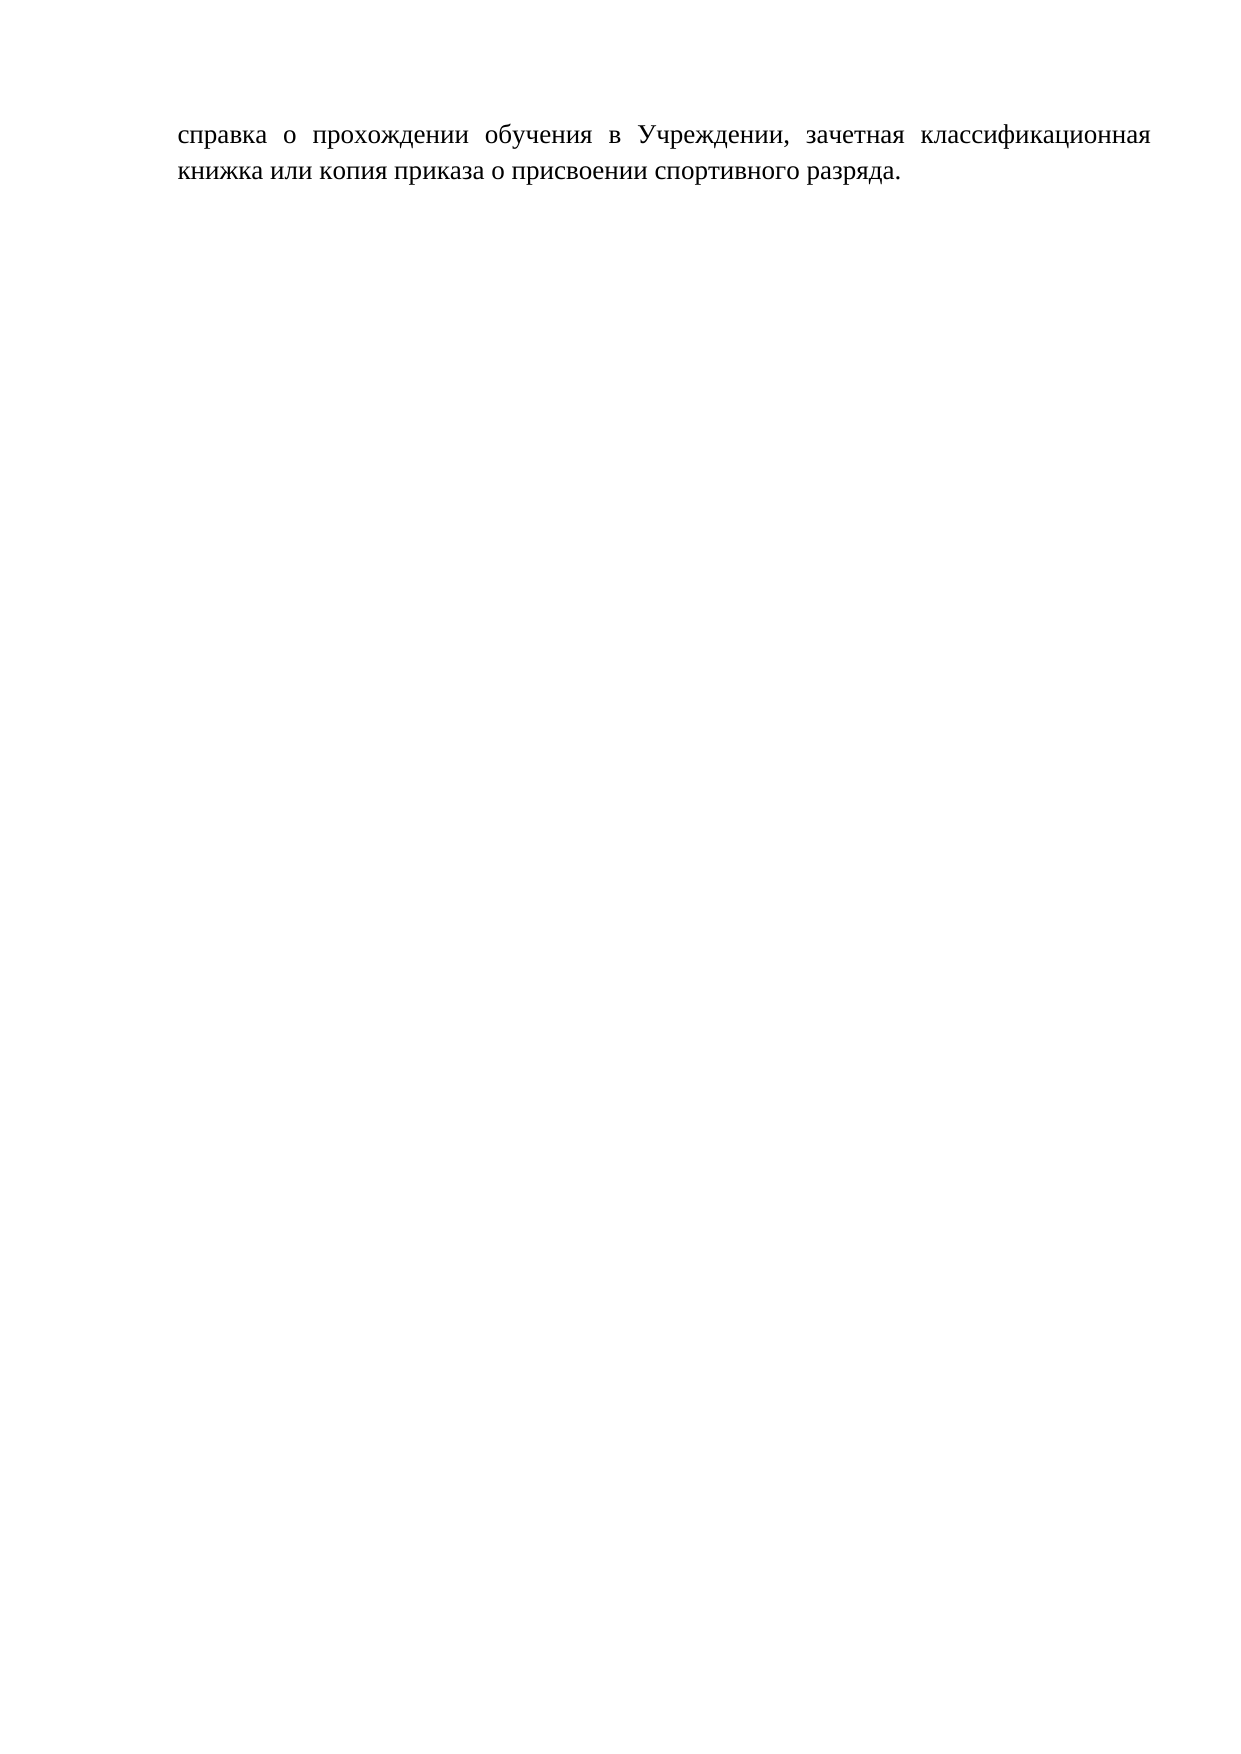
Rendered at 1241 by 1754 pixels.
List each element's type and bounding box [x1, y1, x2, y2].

text [177, 118, 1152, 185]
